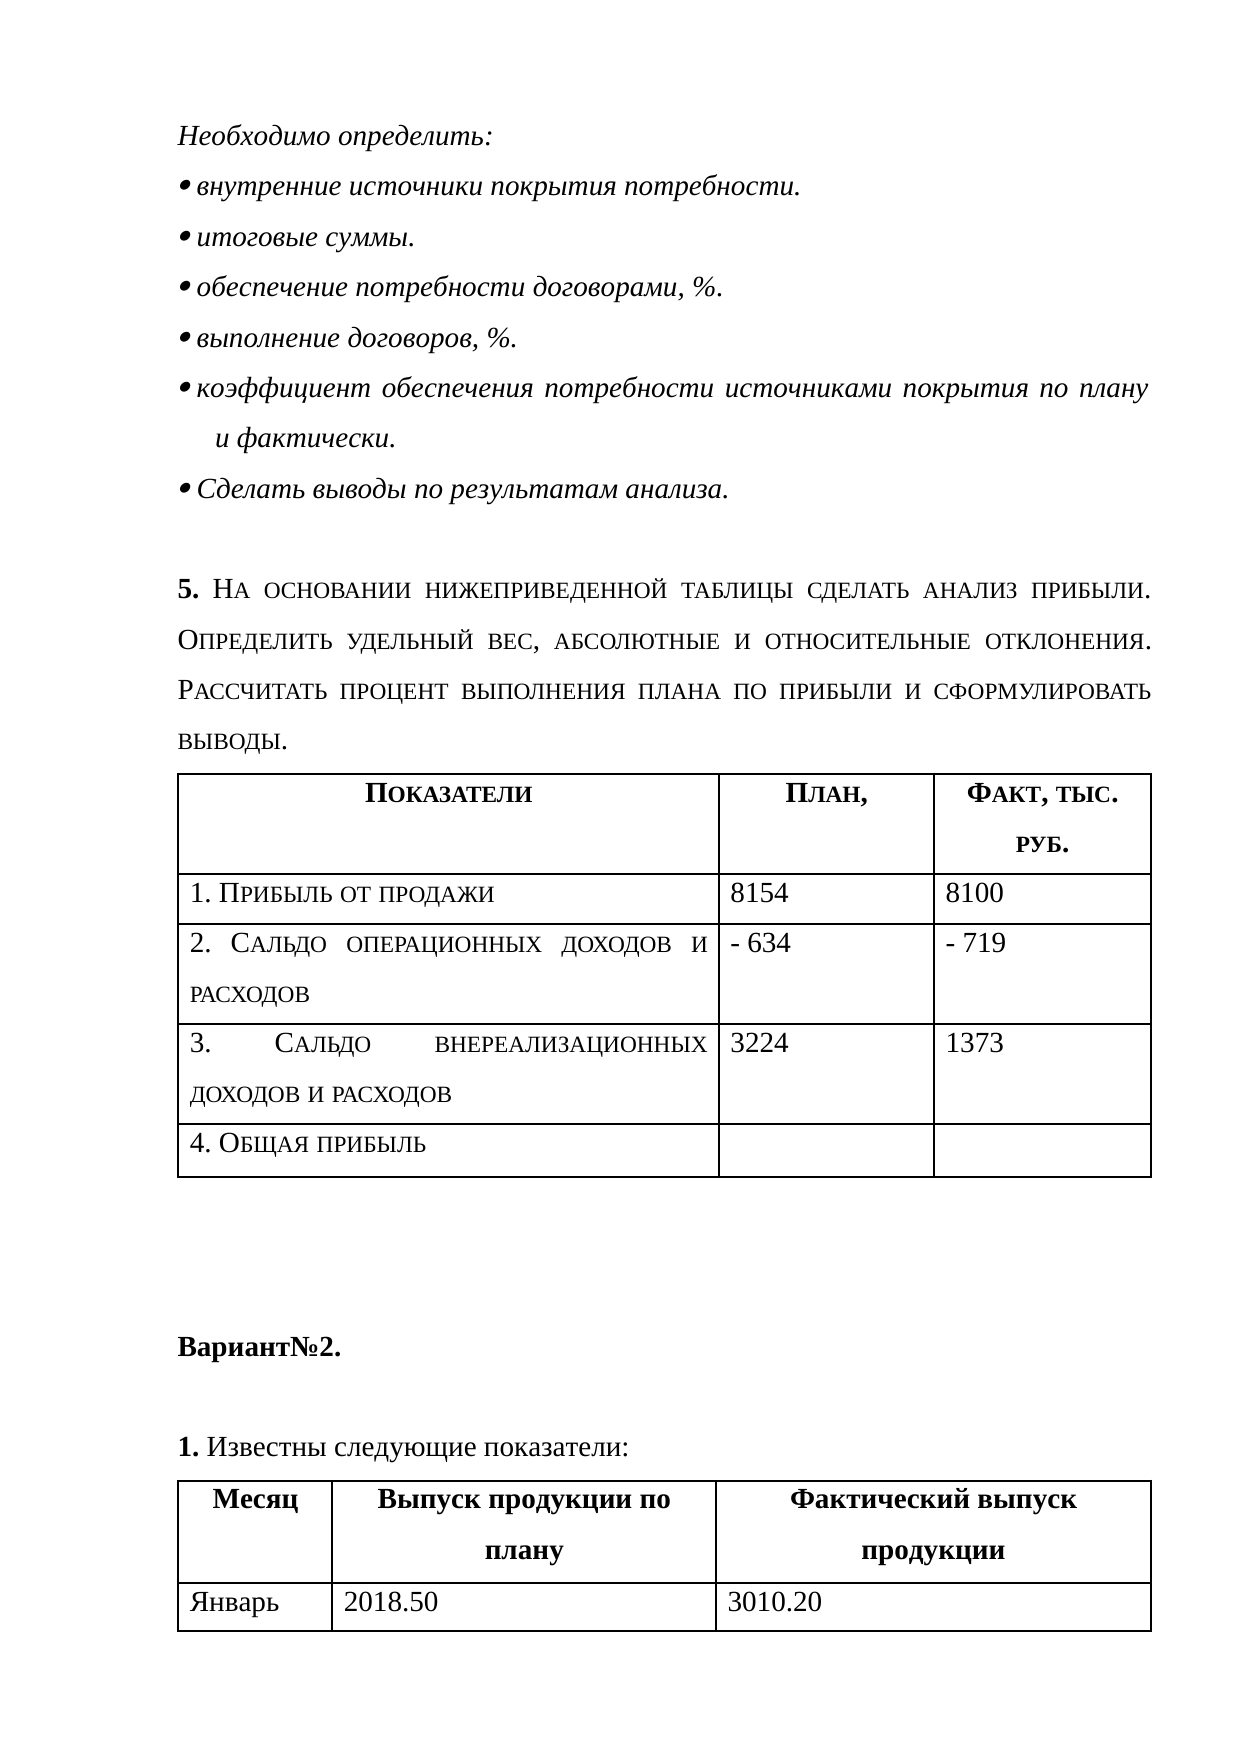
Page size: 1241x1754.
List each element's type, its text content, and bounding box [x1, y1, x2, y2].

table_cell 2. Сальдо операционных доходов и расходов [179, 925, 718, 1023]
table_cell - 719 [935, 925, 1150, 1023]
text коэффициент обеспечения потребности источниками покрытия по плану и фактически. [177, 370, 1152, 454]
text Необходимо определить: [177, 118, 1152, 152]
table_cell 3224 [720, 1025, 933, 1123]
table_cell 8154 [720, 875, 933, 923]
table_cell 2018.50 [333, 1584, 715, 1630]
table_header Выпуск продукции по плану [333, 1482, 715, 1582]
table_cell - 634 [720, 925, 933, 1023]
table_header План, [720, 775, 933, 873]
table_cell 3010.20 [717, 1584, 1150, 1630]
table_header Фактический выпуск продукции [717, 1482, 1150, 1582]
text Сделать выводы по результатам анализа. [177, 471, 1152, 504]
text итоговые суммы. [177, 219, 1152, 252]
table_cell [720, 1125, 933, 1176]
table_cell Январь [179, 1584, 331, 1630]
table_header Месяц [179, 1482, 331, 1582]
table_cell [935, 1125, 1150, 1176]
text Вариант№2. [177, 1329, 1152, 1362]
text внутренние источники покрытия потребности. [177, 168, 1152, 202]
table_cell 1373 [935, 1025, 1150, 1123]
table_cell 3. Сальдо внереализационных доходов и расходов [179, 1025, 718, 1123]
text 5. На основании нижеприведенной таблицы сделать анализ прибыли. Определить удельный вес, абсолютные и относительные отклонения. Рассчитать процент выполнения плана по прибыли и сформулировать выводы. [177, 572, 1152, 756]
table_cell 8100 [935, 875, 1150, 923]
text обеспечение потребности договорами, %. [177, 269, 1152, 303]
table_cell 4. Общая прибыль [179, 1125, 718, 1176]
table_cell 1. Прибыль от продажи [179, 875, 718, 923]
text 1. Известны следующие показатели: [177, 1429, 1152, 1463]
table_header Показатели [179, 775, 718, 873]
text выполнение договоров, %. [177, 320, 1152, 353]
table_header Факт, тыс. руб. [935, 775, 1150, 873]
